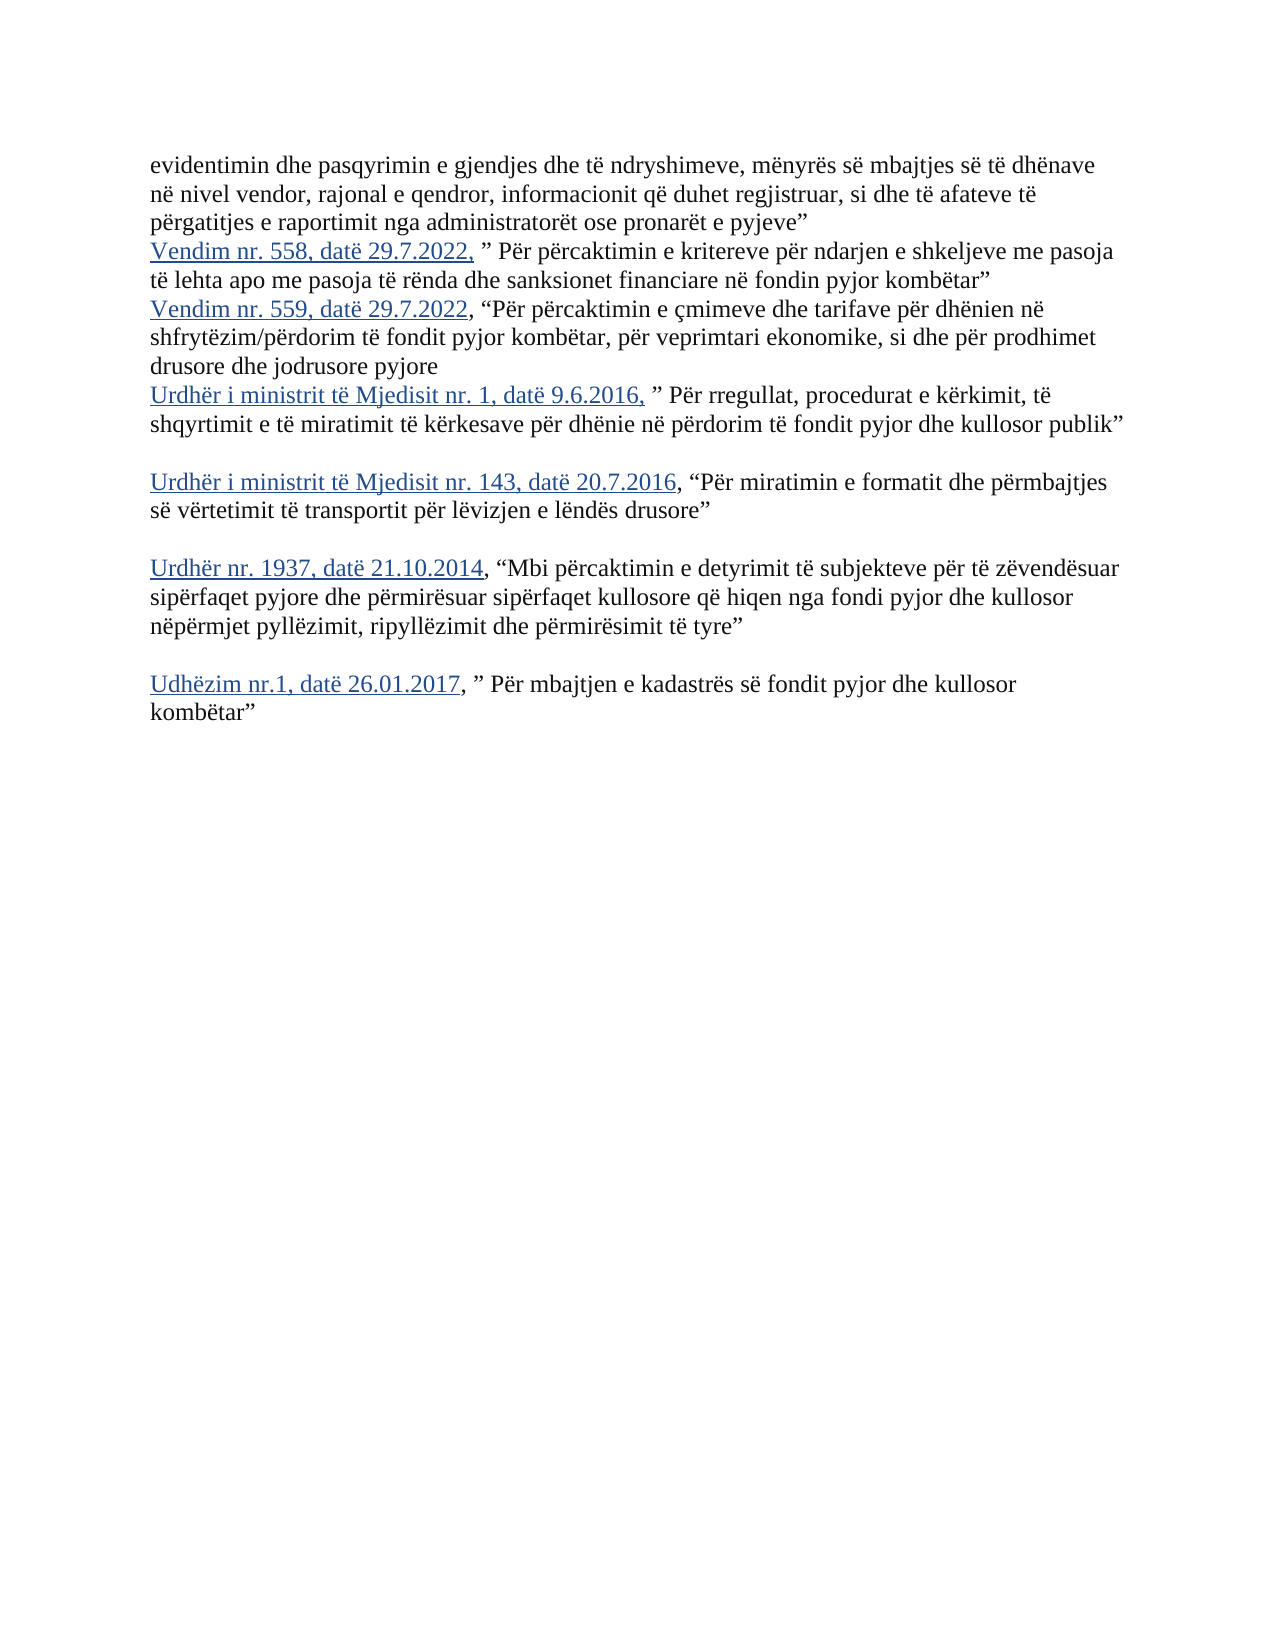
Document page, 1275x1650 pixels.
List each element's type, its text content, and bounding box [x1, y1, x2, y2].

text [150, 150, 1125, 437]
text Urdhër i ministrit të Mjedisit nr. 143, datë 20.7.2016, “Për miratimin e formatit dhe përmbajtjes së vërtetimit të transportit për lëvizjen e lëndës drusore” [150, 467, 1125, 524]
text Urdhër nr. 1937, datë 21.10.2014, “Mbi përcaktimin e detyrimit të subjekteve për të zëvendësuar sipërfaqet pyjore dhe përmirësuar sipërfaqet kullosore që hiqen nga fondi pyjor dhe kullosor nëpërmjet pyllëzimit, ripyllëzimit dhe përmirësimit të tyre” [150, 553, 1125, 639]
text Udhëzim nr.1, datë 26.01.2017, ” Për mbajtjen e kadastrës së fondit pyjor dhe kullosor kombëtar” [150, 669, 1125, 726]
